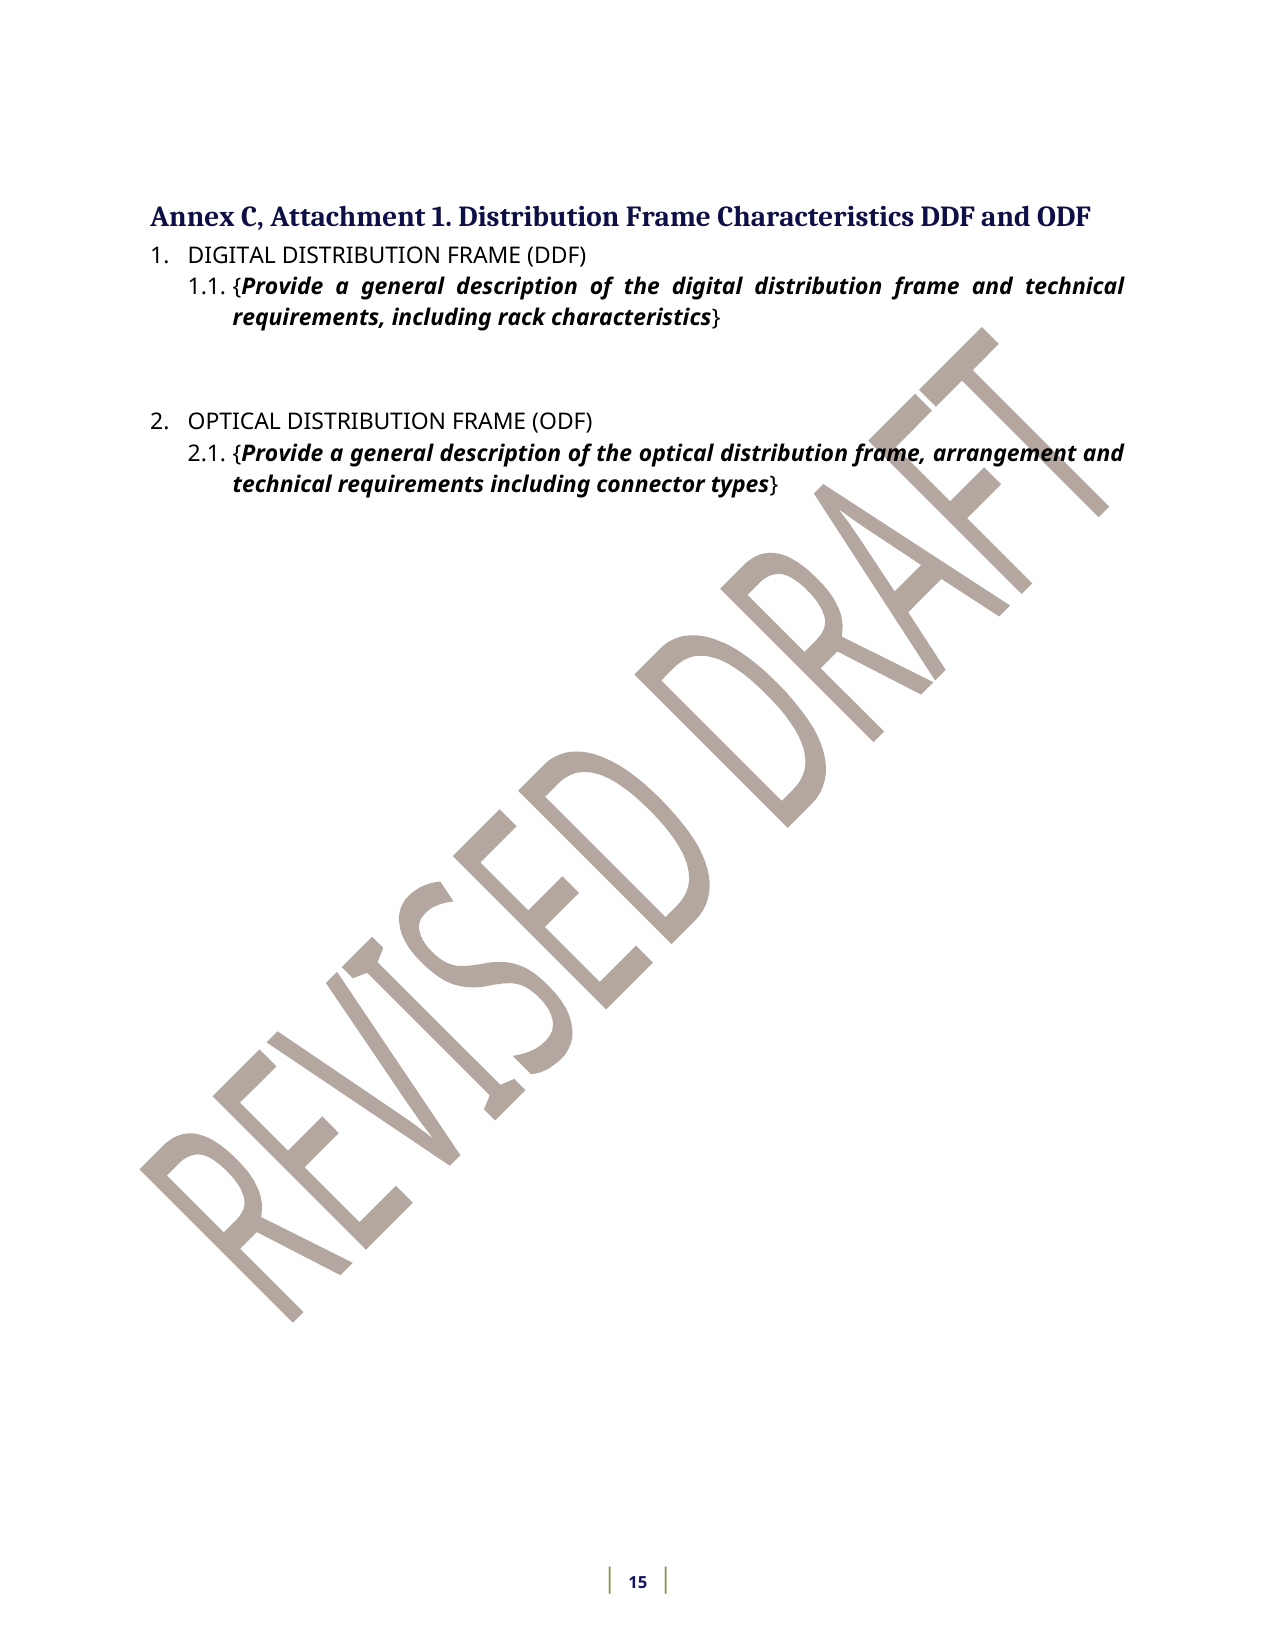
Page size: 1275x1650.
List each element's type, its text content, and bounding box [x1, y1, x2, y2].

list DIGITAL DISTRIBUTION FRAME (DDF) [150, 238, 1125, 270]
list {Provide a general description of the digital distribution frame and technical requirements, including rack characteristics} [187, 270, 1125, 332]
subtitle Annex C, Attachment 1. Distribution Frame Characteristics DDF and ODF [150, 200, 1125, 233]
list OPTICAL DISTRIBUTION FRAME (ODF) [150, 405, 1125, 436]
list {Provide a general description of the optical distribution frame, arrangement and technical requirements including connector types} [187, 436, 1125, 499]
